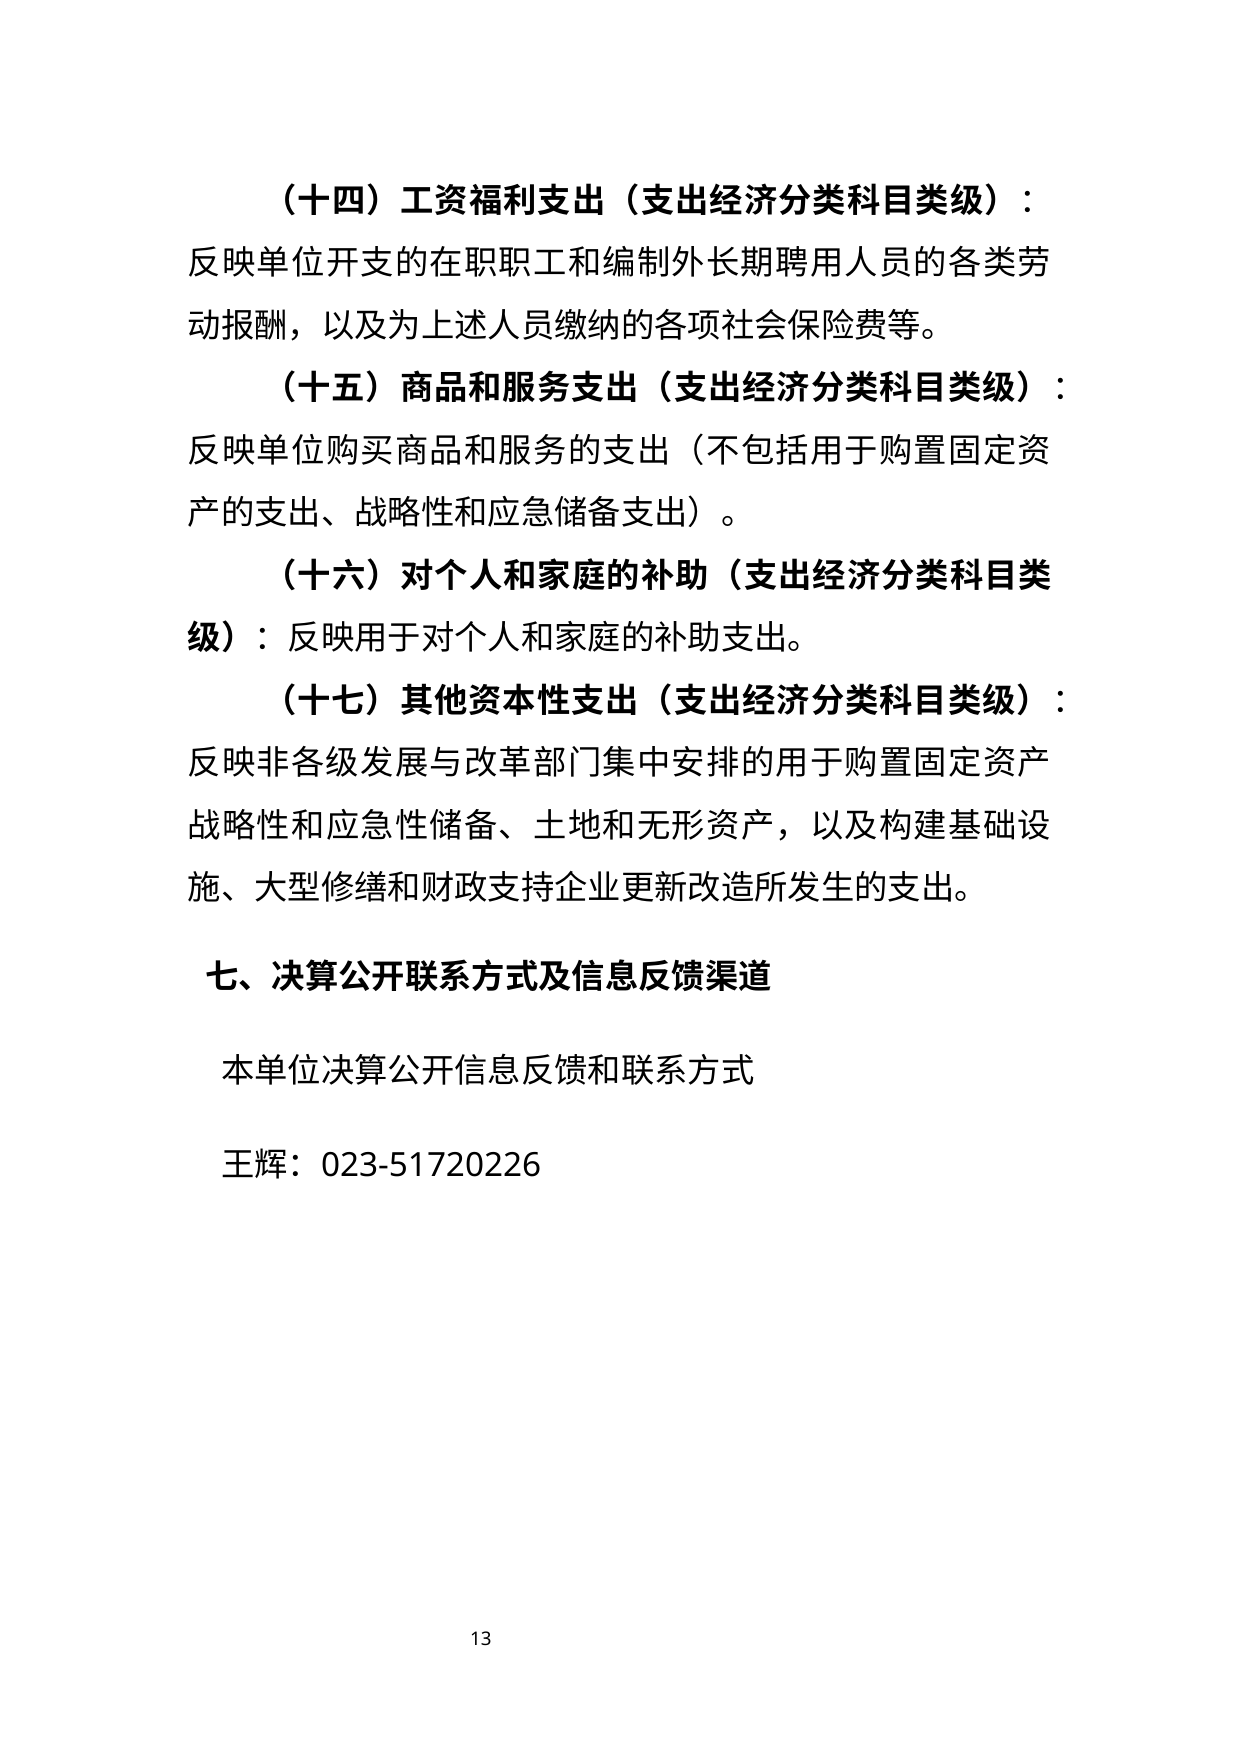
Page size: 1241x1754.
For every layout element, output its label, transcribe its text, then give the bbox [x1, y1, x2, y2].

text 七、决算公开联系方式及信息反馈渠道 [187, 941, 1053, 1006]
text 本单位决算公开信息反馈和联系方式 [187, 1035, 1053, 1100]
text （十四）工资福利支出（支出经济分类科目类级）：反映单位开支的在职职工和编制外长期聘用人员的各类劳动报酬，以及为上述人员缴纳的各项社会保险费等。 [187, 162, 1053, 349]
text 王辉：023-51720226 [187, 1129, 1053, 1194]
text （十六）对个人和家庭的补助（支出经济分类科目类级）：反映用于对个人和家庭的补助支出。 [187, 537, 1053, 662]
text （十七）其他资本性支出（支出经济分类科目类级）：反映非各级发展与改革部门集中安排的用于购置固定资产、战略性和应急性储备、土地和无形资产，以及构建基础设施、大型修缮和财政支持企业更新改造所发生的支出。 [187, 662, 1053, 912]
text （十五）商品和服务支出（支出经济分类科目类级）：反映单位购买商品和服务的支出（不包括用于购置固定资产的支出、战略性和应急储备支出）。 [187, 349, 1053, 537]
